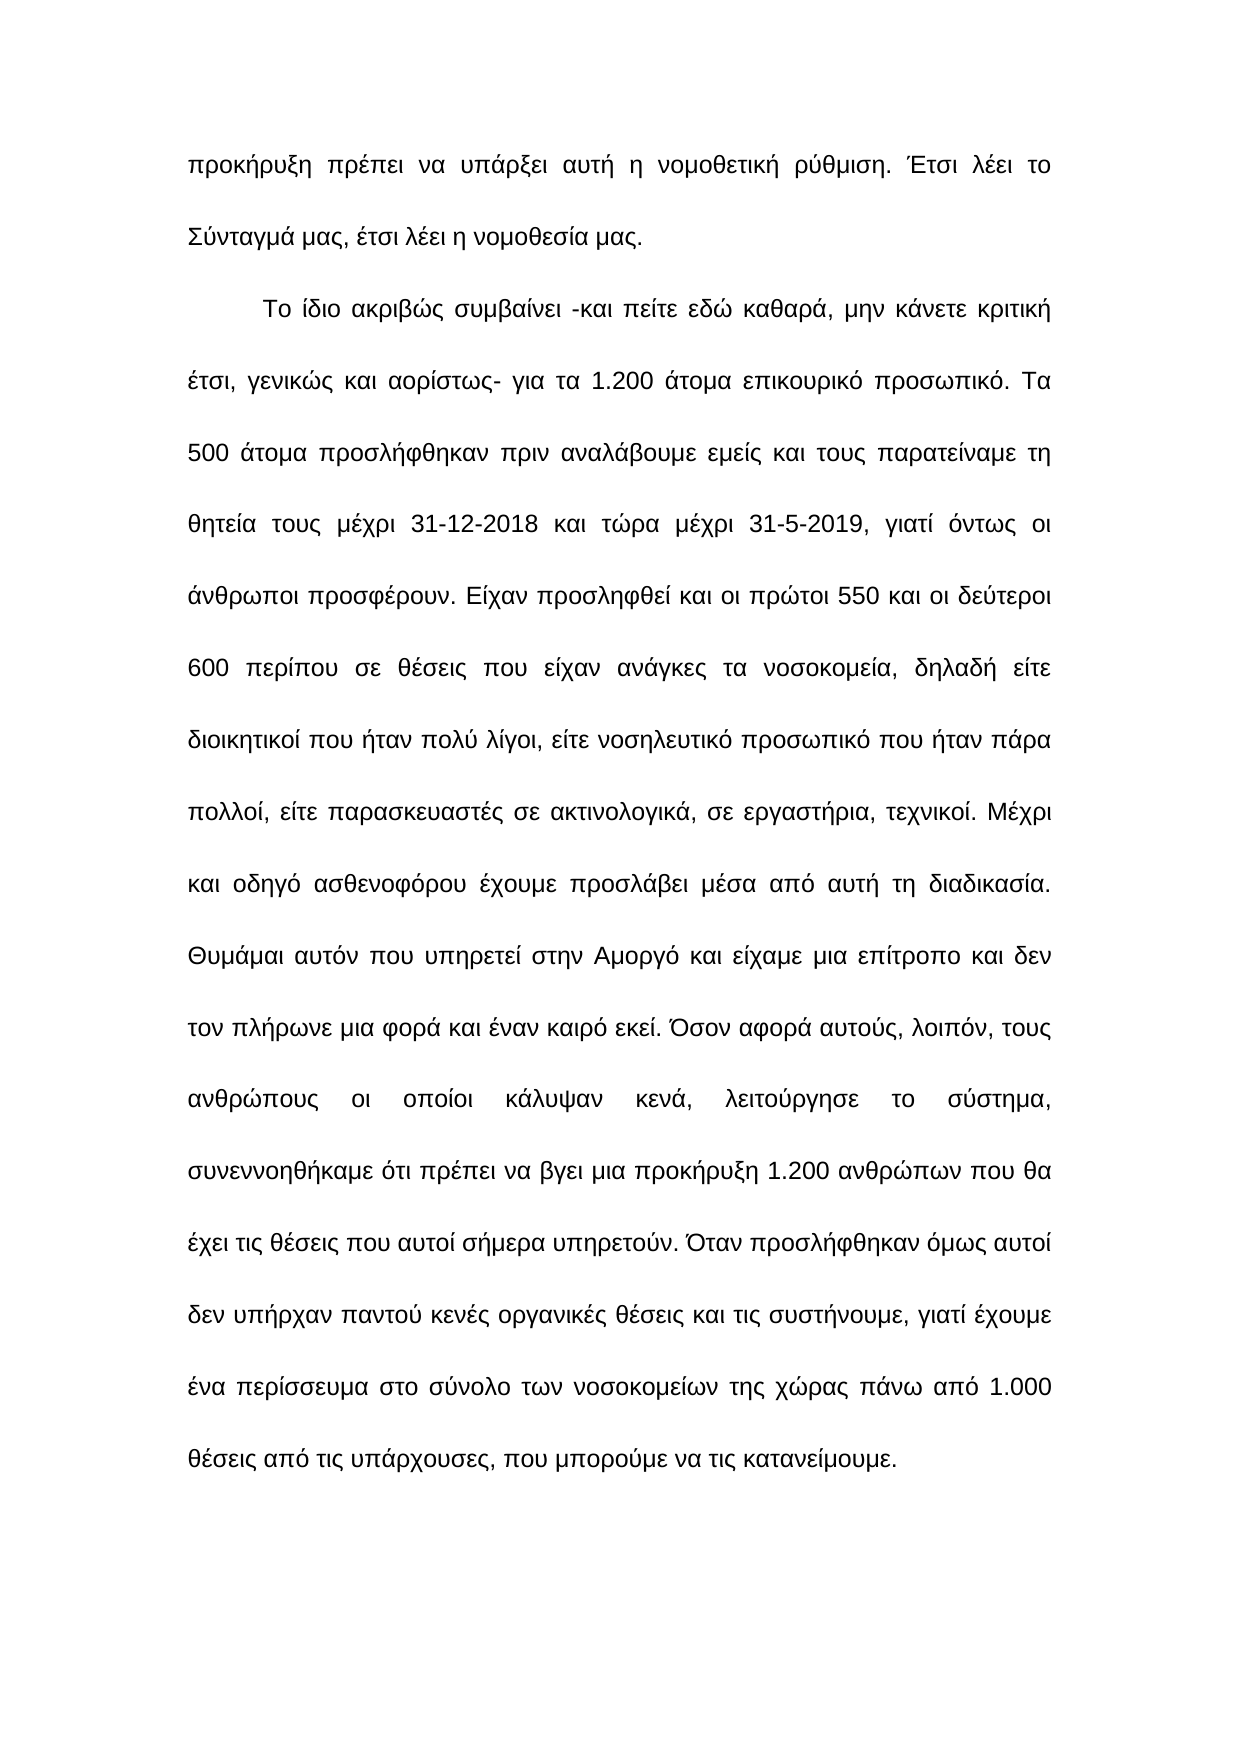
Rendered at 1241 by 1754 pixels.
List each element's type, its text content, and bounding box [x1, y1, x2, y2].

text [187, 150, 1053, 251]
text Το ίδιο ακριβώς συμβαίνει -και πείτε εδώ καθαρά, μην κάνετε κριτική έτσι, γενικώς και αορίστως- για τα 1.200 άτομα επικουρικό προσωπικό. Τα 500 άτομα προσλήφθηκαν πριν αναλάβουμε εμείς και τους παρατείναμε τη θητεία τους μέχρι 31-12-2018 και τώρα μέχρι 31-5-2019, γιατί όντως οι άνθρωποι προσφέρουν. Είχαν προσληφθεί και οι πρώτοι 550 και οι δεύτεροι 600 περίπου σε θέσεις που είχαν ανάγκες τα νοσοκομεία, δηλαδή είτε διοικητικοί που ήταν πολύ λίγοι, είτε νοσηλευτικό προσωπικό που ήταν πάρα πολλοί, είτε παρασκευαστές σε ακτινολογικά, σε εργαστήρια, τεχνικοί. Μέχρι και οδηγό ασθενοφόρου έχουμε προσλάβει μέσα από αυτή τη διαδικασία. Θυμάμαι αυτόν που υπηρετεί στην Αμοργό και είχαμε μια επίτροπο και δεν τον πλήρωνε μια φορά και έναν καιρό εκεί. Όσον αφορά αυτούς, λοιπόν, τους ανθρώπους οι οποίοι κάλυψαν κενά, λειτούργησε το σύστημα, συνεννοηθήκαμε ότι πρέπει να βγει μια προκήρυξη 1.200 ανθρώπων που θα έχει τις θέσεις που αυτοί σήμερα υπηρετούν. Όταν προσλήφθηκαν όμως αυτοί δεν υπήρχαν παντού κενές οργανικές θέσεις και τις συστήνουμε, γιατί έχουμε ένα περίσσευμα στο σύνολο των νοσοκομείων της χώρας πάνω από 1.000 θέσεις από τις υπάρχουσες, που μπορούμε να τις κατανείμουμε. [187, 294, 1053, 1472]
